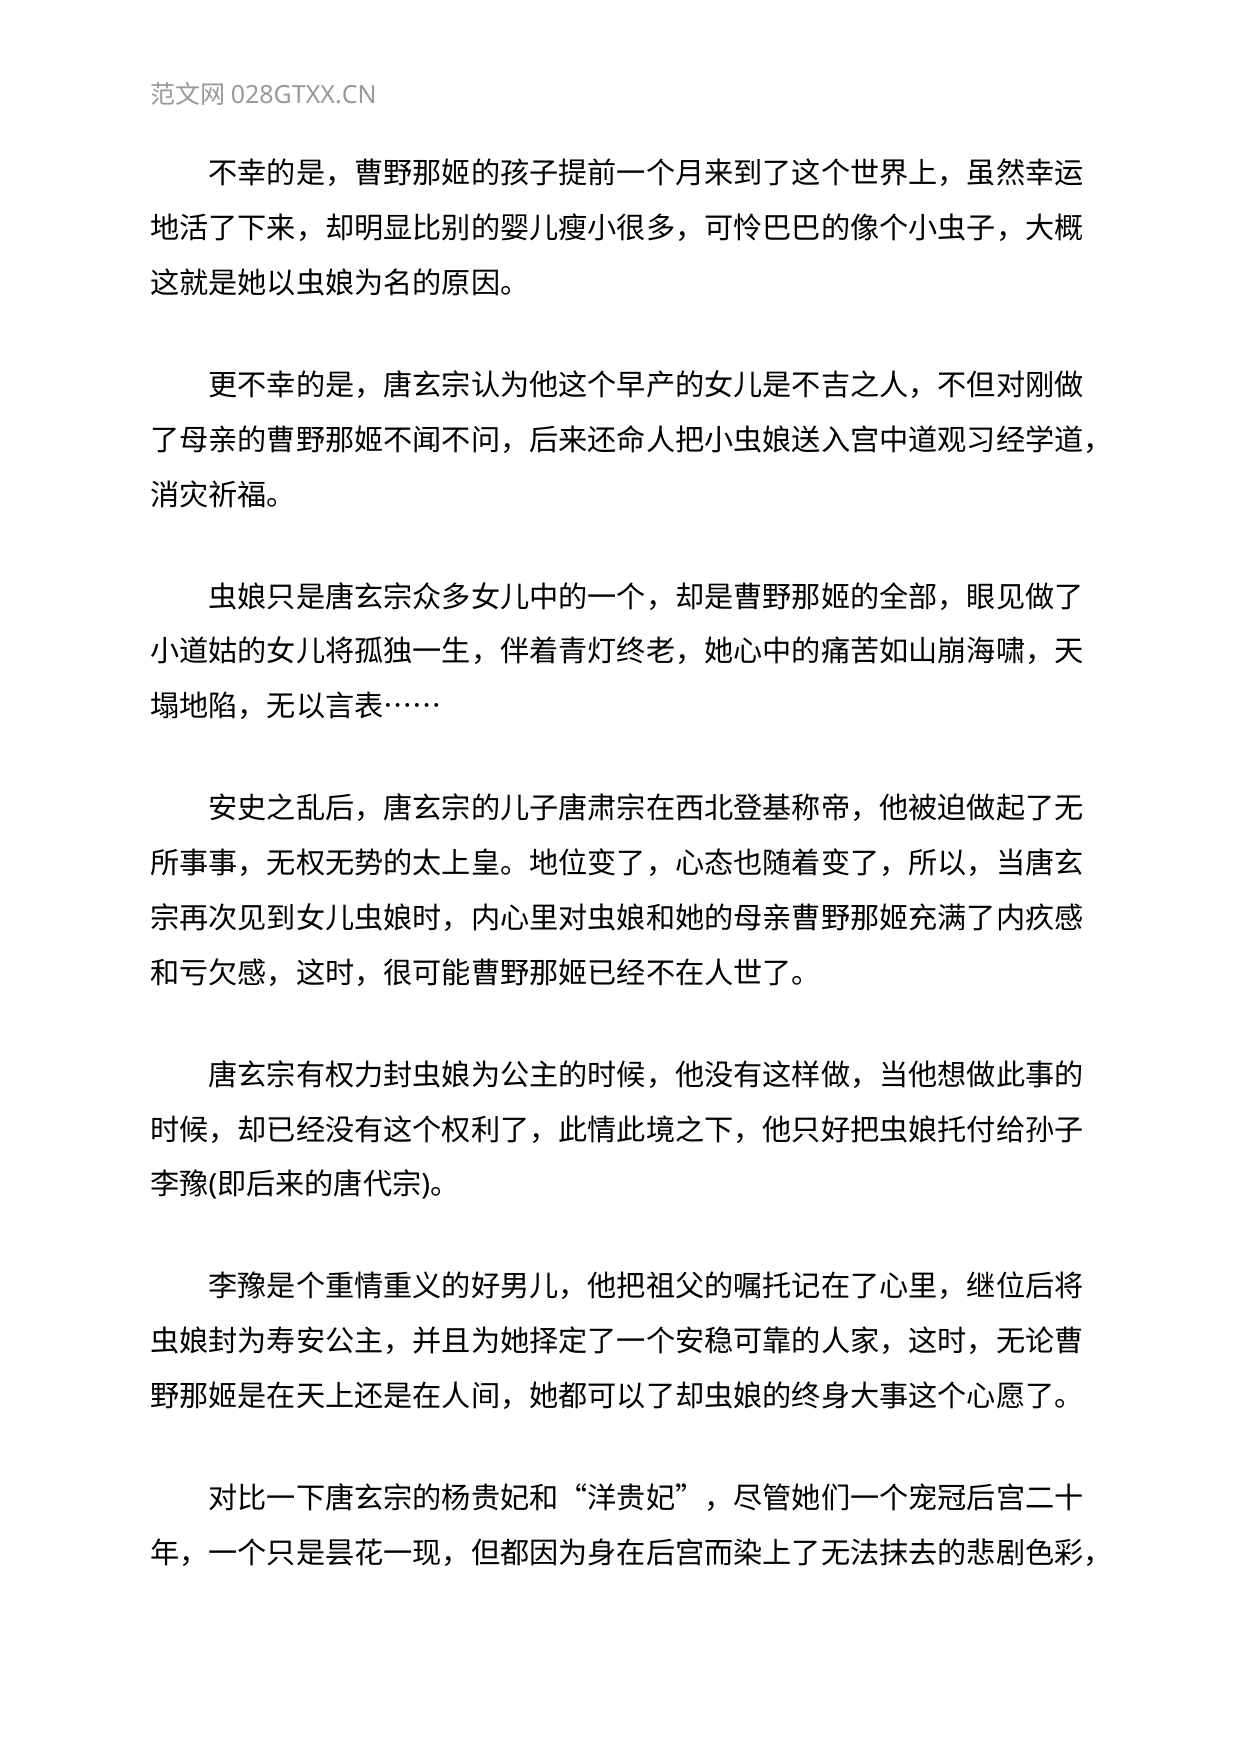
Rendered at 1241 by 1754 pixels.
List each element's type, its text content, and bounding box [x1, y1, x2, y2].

text 李豫是个重情重义的好男儿，他把祖父的嘱托记在了心里，继位后将虫娘封为寿安公主，并且为她择定了一个安稳可靠的人家，这时，无论曹野那姬是在天上还是在人间，她都可以了却虫娘的终身大事这个心愿了。 [150, 1263, 1090, 1415]
text 不幸的是，曹野那姬的孩子提前一个月来到了这个世界上，虽然幸运地活了下来，却明显比别的婴儿瘦小很多，可怜巴巴的像个小虫子，大概这就是她以虫娘为名的原因。 [150, 150, 1090, 302]
text 安史之乱后，唐玄宗的儿子唐肃宗在西北登基称帝，他被迫做起了无所事事，无权无势的太上皇。地位变了，心态也随着变了，所以，当唐玄宗再次见到女儿虫娘时，内心里对虫娘和她的母亲曹野那姬充满了内疚感和亏欠感，这时，很可能曹野那姬已经不在人世了。 [150, 785, 1090, 992]
text 唐玄宗有权力封虫娘为公主的时候，他没有这样做，当他想做此事的时候，却已经没有这个权利了，此情此境之下，他只好把虫娘托付给孙子李豫(即后来的唐代宗)。 [150, 1051, 1090, 1203]
text 更不幸的是，唐玄宗认为他这个早产的女儿是不吉之人，不但对刚做了母亲的曹野那姬不闻不问，后来还命人把小虫娘送入宫中道观习经学道，消灾祈福。 [150, 362, 1090, 514]
text 虫娘只是唐玄宗众多女儿中的一个，却是曹野那姬的全部，眼见做了小道姑的女儿将孤独一生，伴着青灯终老，她心中的痛苦如山崩海啸，天塌地陷，无以言表…… [150, 573, 1090, 725]
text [150, 1474, 1090, 1572]
